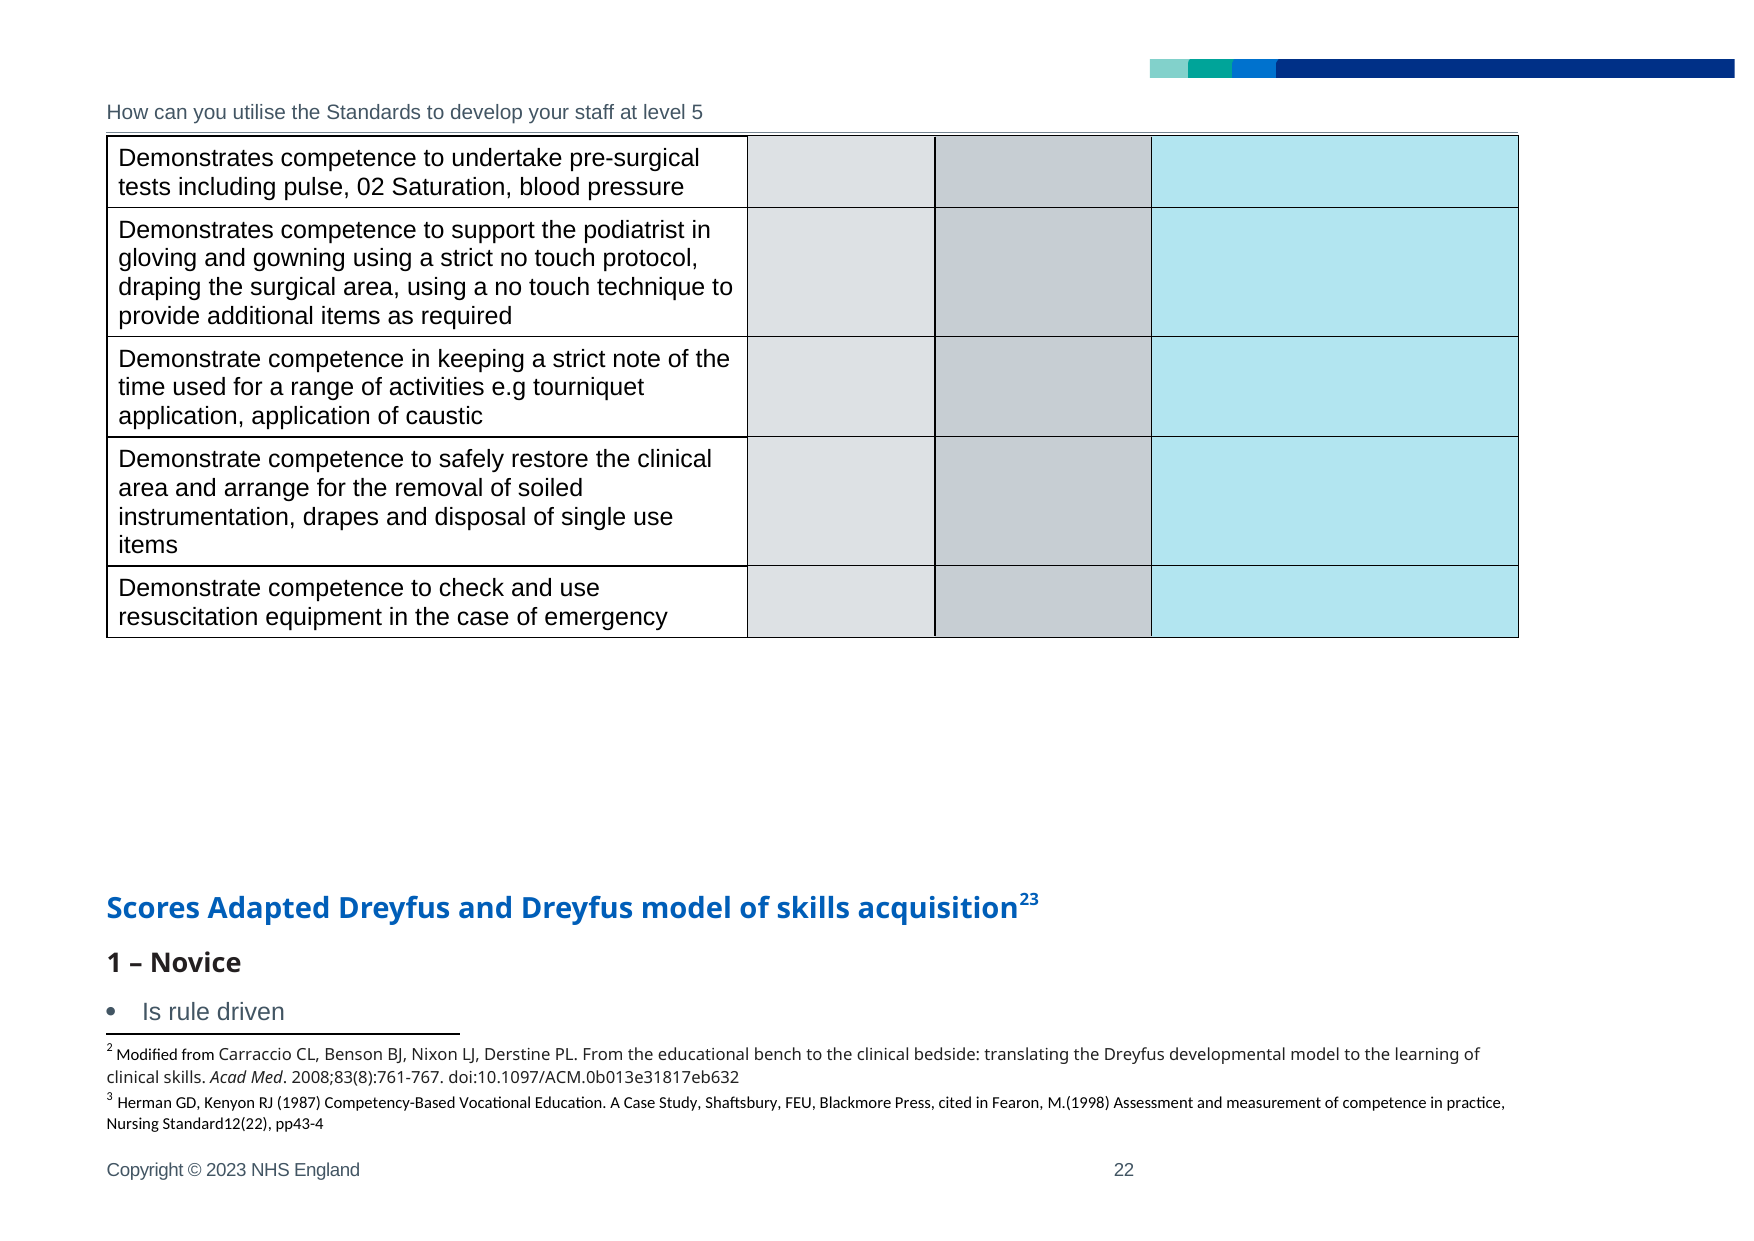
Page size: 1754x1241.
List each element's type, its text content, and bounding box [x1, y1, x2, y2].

table_cell Demonstrates competence to undertake pre-surgical tests including pulse, 02 Saturation, blood pressure [108, 137, 747, 207]
subtitle 1 – Novice [106, 943, 1518, 980]
table_cell [1152, 208, 1518, 336]
table_cell [1152, 566, 1518, 637]
list Is rule driven [106, 996, 1518, 1025]
table_cell [748, 136, 935, 207]
table_cell [1152, 437, 1518, 565]
table_cell [1152, 136, 1518, 207]
table_cell [748, 437, 934, 565]
subtitle Scores Adapted Dreyfus and Dreyfus model of skills acquisition [106, 887, 1518, 927]
table_cell [936, 337, 1151, 436]
table_cell [1152, 337, 1518, 436]
table_cell [748, 208, 934, 336]
table_cell [748, 566, 935, 637]
table_cell [935, 566, 1152, 637]
table_cell Demonstrates competence to support the podiatrist in gloving and gowning using a strict no touch protocol, draping the surgical area, using a no touch technique to provide additional items as required [108, 208, 747, 336]
table_cell Demonstrate competence to check and use resuscitation equipment in the case of emergency [108, 567, 747, 637]
table_cell [748, 337, 934, 436]
table_cell Demonstrate competence to safely restore the clinical area and arrange for the removal of soiled instrumentation, drapes and disposal of single use items [108, 438, 747, 565]
table_cell Demonstrate competence in keeping a strict note of the time used for a range of activities e.g tourniquet application, application of caustic [108, 337, 747, 436]
table_cell [936, 136, 1151, 207]
table_cell [936, 208, 1151, 336]
table_cell [936, 437, 1151, 565]
